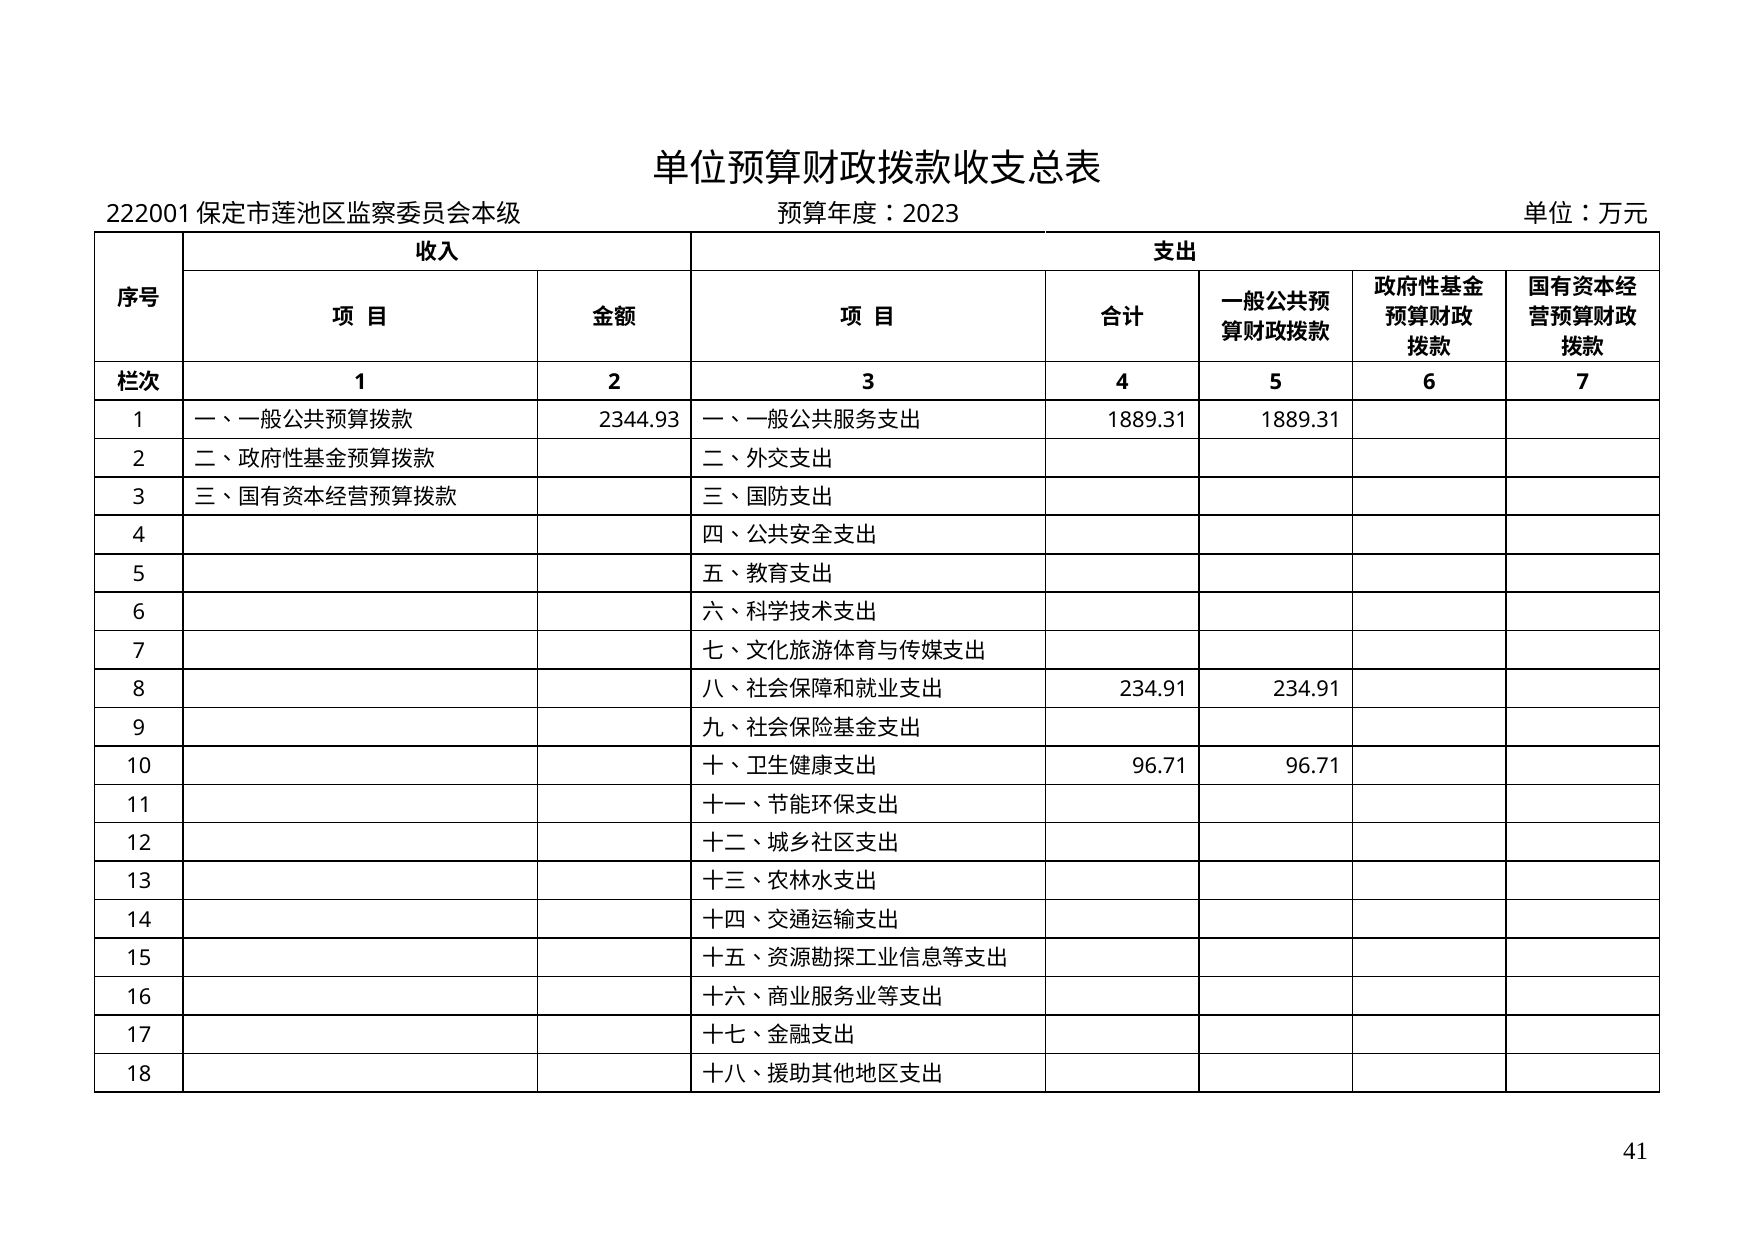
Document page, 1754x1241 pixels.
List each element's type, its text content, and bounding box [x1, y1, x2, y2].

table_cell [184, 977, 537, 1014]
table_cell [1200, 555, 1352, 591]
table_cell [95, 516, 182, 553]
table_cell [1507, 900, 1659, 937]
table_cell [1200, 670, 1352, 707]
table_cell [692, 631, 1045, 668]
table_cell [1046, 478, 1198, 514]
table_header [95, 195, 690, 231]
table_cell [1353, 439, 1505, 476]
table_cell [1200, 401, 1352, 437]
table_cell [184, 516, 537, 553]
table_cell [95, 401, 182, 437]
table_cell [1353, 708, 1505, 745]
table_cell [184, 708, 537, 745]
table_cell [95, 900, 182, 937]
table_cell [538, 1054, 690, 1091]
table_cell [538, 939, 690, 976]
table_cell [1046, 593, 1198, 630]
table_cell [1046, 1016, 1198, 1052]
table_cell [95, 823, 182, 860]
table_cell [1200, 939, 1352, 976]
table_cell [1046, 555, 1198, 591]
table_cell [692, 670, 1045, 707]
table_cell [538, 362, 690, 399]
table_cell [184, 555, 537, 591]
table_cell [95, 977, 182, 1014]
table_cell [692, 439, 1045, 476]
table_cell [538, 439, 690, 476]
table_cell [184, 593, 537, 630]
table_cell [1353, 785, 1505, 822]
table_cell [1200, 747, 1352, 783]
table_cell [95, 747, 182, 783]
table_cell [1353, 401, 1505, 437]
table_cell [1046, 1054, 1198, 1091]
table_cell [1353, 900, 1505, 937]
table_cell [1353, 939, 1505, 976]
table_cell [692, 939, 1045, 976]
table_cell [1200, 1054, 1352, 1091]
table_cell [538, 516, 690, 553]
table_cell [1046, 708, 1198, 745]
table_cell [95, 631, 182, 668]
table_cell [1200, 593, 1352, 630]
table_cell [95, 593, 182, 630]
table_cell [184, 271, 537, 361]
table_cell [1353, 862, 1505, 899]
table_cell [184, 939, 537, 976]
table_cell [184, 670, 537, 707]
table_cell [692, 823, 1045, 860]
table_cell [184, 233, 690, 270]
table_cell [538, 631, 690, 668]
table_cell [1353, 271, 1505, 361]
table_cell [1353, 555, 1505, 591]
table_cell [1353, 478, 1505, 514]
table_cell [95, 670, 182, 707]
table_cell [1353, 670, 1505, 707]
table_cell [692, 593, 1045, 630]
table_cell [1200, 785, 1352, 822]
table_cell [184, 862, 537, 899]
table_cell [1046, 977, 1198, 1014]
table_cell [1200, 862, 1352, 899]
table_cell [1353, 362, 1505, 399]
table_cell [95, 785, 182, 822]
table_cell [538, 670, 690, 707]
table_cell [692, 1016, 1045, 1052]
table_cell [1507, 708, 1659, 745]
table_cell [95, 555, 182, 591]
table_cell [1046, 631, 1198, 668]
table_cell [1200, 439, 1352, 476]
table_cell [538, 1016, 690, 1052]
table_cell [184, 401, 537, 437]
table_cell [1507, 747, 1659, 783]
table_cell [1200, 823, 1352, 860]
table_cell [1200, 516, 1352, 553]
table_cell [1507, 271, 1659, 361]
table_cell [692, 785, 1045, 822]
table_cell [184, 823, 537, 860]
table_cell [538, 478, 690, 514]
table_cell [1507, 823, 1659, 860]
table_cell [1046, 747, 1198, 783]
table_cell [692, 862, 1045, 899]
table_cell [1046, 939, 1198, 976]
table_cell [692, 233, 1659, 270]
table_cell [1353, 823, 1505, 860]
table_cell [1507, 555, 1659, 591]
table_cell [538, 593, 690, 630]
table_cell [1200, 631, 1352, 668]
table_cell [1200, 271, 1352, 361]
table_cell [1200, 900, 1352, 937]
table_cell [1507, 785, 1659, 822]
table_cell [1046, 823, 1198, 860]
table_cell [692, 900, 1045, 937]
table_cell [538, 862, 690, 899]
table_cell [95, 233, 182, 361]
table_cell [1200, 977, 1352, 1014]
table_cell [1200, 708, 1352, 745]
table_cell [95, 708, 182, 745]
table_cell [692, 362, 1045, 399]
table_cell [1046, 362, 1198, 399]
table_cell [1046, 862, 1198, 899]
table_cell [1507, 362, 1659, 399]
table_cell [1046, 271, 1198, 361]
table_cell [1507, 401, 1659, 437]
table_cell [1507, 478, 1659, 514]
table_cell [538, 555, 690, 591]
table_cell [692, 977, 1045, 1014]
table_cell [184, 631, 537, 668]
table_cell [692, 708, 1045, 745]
text 单位预算财政拨款收支总表 [106, 142, 1648, 193]
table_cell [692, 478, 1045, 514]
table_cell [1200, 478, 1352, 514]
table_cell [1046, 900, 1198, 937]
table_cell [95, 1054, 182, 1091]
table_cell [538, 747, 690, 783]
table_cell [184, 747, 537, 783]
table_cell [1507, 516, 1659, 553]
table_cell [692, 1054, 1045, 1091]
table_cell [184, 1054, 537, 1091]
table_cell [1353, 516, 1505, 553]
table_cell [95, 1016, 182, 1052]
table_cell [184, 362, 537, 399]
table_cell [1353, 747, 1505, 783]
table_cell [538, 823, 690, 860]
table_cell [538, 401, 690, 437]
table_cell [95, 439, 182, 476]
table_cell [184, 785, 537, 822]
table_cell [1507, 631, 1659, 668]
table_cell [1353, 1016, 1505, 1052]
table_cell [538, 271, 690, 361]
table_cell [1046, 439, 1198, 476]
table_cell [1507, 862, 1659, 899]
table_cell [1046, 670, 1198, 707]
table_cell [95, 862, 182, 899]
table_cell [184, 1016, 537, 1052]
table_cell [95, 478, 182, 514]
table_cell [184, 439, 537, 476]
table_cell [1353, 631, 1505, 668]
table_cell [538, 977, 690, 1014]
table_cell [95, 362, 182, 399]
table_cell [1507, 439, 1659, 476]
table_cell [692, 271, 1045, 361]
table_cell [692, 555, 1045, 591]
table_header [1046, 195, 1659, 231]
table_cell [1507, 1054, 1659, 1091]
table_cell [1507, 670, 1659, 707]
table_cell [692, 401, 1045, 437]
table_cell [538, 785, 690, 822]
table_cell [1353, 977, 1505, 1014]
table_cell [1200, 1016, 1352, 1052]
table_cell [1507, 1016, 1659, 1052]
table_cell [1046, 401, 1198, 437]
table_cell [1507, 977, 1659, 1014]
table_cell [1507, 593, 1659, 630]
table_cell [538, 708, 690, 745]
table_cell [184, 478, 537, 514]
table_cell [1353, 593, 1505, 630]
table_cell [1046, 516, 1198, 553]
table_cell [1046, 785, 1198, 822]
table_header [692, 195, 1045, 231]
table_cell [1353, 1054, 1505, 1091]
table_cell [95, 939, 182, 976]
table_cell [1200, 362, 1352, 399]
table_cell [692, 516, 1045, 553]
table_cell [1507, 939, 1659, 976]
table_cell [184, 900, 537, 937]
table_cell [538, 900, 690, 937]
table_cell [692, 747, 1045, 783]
